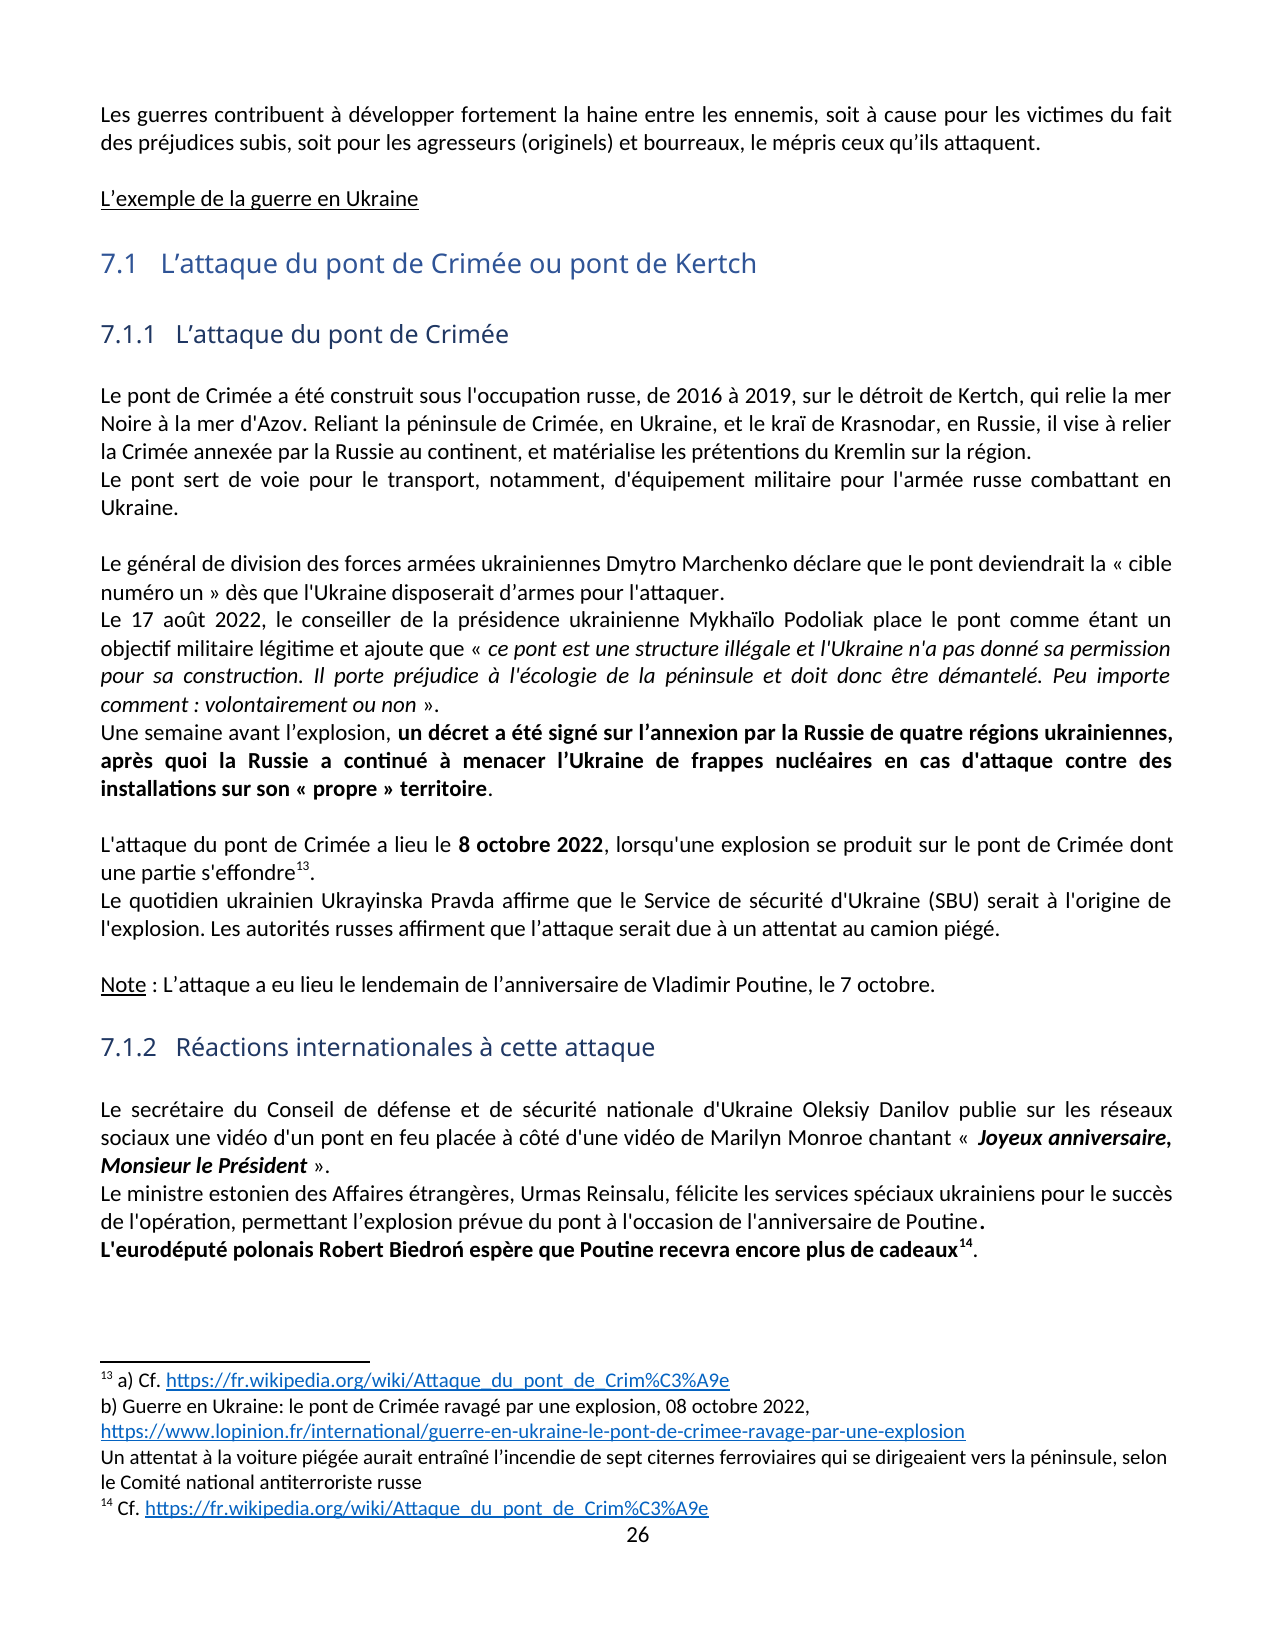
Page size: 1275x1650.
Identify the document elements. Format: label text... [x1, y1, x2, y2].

text Le général de division des forces armées ukrainiennes Dmytro Marchenko déclare que le pont deviendrait la « cible numéro un » dès que l'Ukraine disposerait d’armes pour l'attaquer. [100, 549, 1174, 606]
text Le pont de Crimée a été construit sous l'occupation russe, de 2016 à 2019, sur le détroit de Kertch, qui relie la mer Noire à la mer d'Azov. Reliant la péninsule de Crimée, en Ukraine, et le kraï de Krasnodar, en Russie, il vise à relier la Crimée annexée par la Russie au continent, et matérialise les prétentions du Kremlin sur la région. [100, 381, 1174, 466]
text Les guerres contribuent à développer fortement la haine entre les ennemis, soit à cause pour les victimes du fait des préjudices subis, soit pour les agresseurs (originels) et bourreaux, le mépris ceux qu’ils attaquent. [100, 100, 1174, 156]
text Le 17 août 2022, le conseiller de la présidence ukrainienne Mykhaïlo Podoliak place le pont comme étant un objectif militaire légitime et ajoute que « ce pont est une structure illégale et l'Ukraine n'a pas donné sa permission pour sa construction. Il porte préjudice à l'écologie de la péninsule et doit donc être démantelé. Peu importe comment : volontairement ou non ». [100, 606, 1174, 718]
subtitle L’attaque du pont de Crimée [100, 317, 1174, 351]
text L'eurodéputé polonais Robert Biedroń espère que Poutine recevra encore plus de cadeaux. [100, 1235, 1174, 1263]
text L'attaque du pont de Crimée a lieu le 8 octobre 2022, lorsqu'une explosion se produit sur le pont de Crimée dont une partie s'effondre. [100, 830, 1174, 886]
text L’exemple de la guerre en Ukraine [100, 184, 1174, 212]
text Le quotidien ukrainien Ukrayinska Pravda affirme que le Service de sécurité d'Ukraine (SBU) serait à l'origine de l'explosion. Les autorités russes affirment que l’attaque serait due à un attentat au camion piégé. [100, 886, 1174, 942]
text Une semaine avant l’explosion, un décret a été signé sur l’annexion par la Russie de quatre régions ukrainiennes, après quoi la Russie a continué à menacer l’Ukraine de frappes nucléaires en cas d'attaque contre des installations sur son « propre » territoire. [100, 718, 1174, 802]
text Le ministre estonien des Affaires étrangères, Urmas Reinsalu, félicite les services spéciaux ukrainiens pour le succès de l'opération, permettant l’explosion prévue du pont à l'occasion de l'anniversaire de Poutine. [100, 1179, 1174, 1235]
subtitle L’attaque du pont de Crimée ou pont de Kertch [100, 245, 1174, 282]
text Note : L’attaque a eu lieu le lendemain de l’anniversaire de Vladimir Poutine, le 7 octobre. [100, 970, 1174, 998]
text Le secrétaire du Conseil de défense et de sécurité nationale d'Ukraine Oleksiy Danilov publie sur les réseaux sociaux une vidéo d'un pont en feu placée à côté d'une vidéo de Marilyn Monroe chantant « Joyeux anniversaire, Monsieur le Président ». [100, 1095, 1174, 1179]
text Le pont sert de voie pour le transport, notamment, d'équipement militaire pour l'armée russe combattant en Ukraine. [100, 466, 1174, 522]
subtitle Réactions internationales à cette attaque [100, 1030, 1174, 1064]
